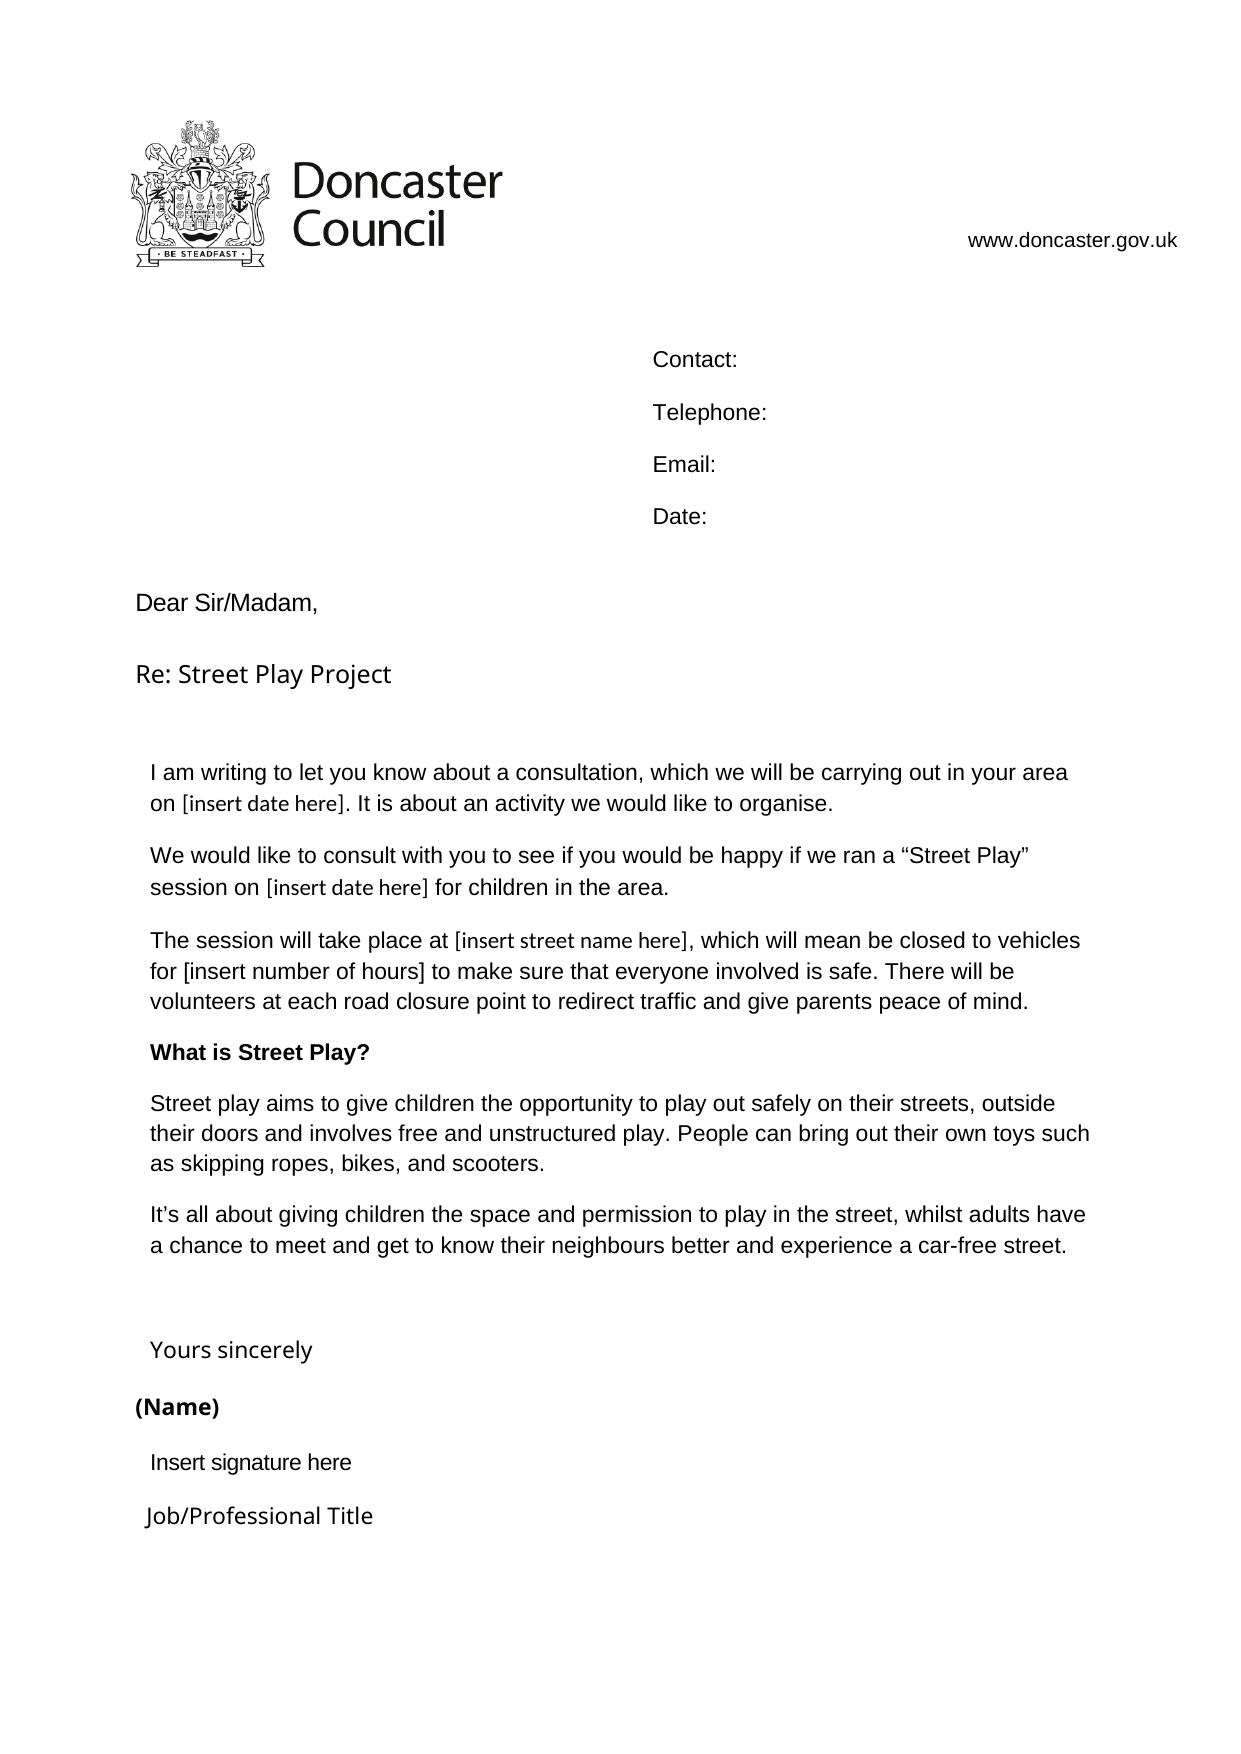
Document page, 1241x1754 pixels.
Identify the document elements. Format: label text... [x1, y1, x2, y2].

text The session will take place at , which will mean be closed to vehicles for [insert number of hours] to make sure that everyone involved is safe. There will be volunteers at each road closure point to redirect traffic and give parents peace of mind. [150, 926, 1090, 1014]
text (Name) [135, 1390, 1090, 1422]
text I am writing to let you know about a consultation, which we will be carrying out in your area on . It is about an activity we would like to organise. [150, 759, 1090, 817]
text Job/Professional Title [135, 1500, 1090, 1531]
text It’s all about giving children the space and permission to play in the street, whilst adults have a chance to meet and get to know their neighbours better and experience a car-free street. [150, 1201, 1090, 1258]
text Street play aims to give children the opportunity to play out safely on their streets, outside their doors and involves free and unstructured play. People can bring out their own toys such as skipping ropes, bikes, and scooters. [150, 1090, 1090, 1177]
picture [127, 118, 506, 269]
text Re: Street Play Project [135, 657, 1090, 691]
text Insert signature here [150, 1449, 1090, 1475]
text We would like to consult with you to see if you would be happy if we ran a “Street Play” session on for children in the area. [150, 842, 1090, 901]
text Dear Sir/Madam, [135, 588, 1090, 617]
text Yours sincerely [150, 1334, 1090, 1365]
text What is Street Play? [150, 1039, 1090, 1065]
